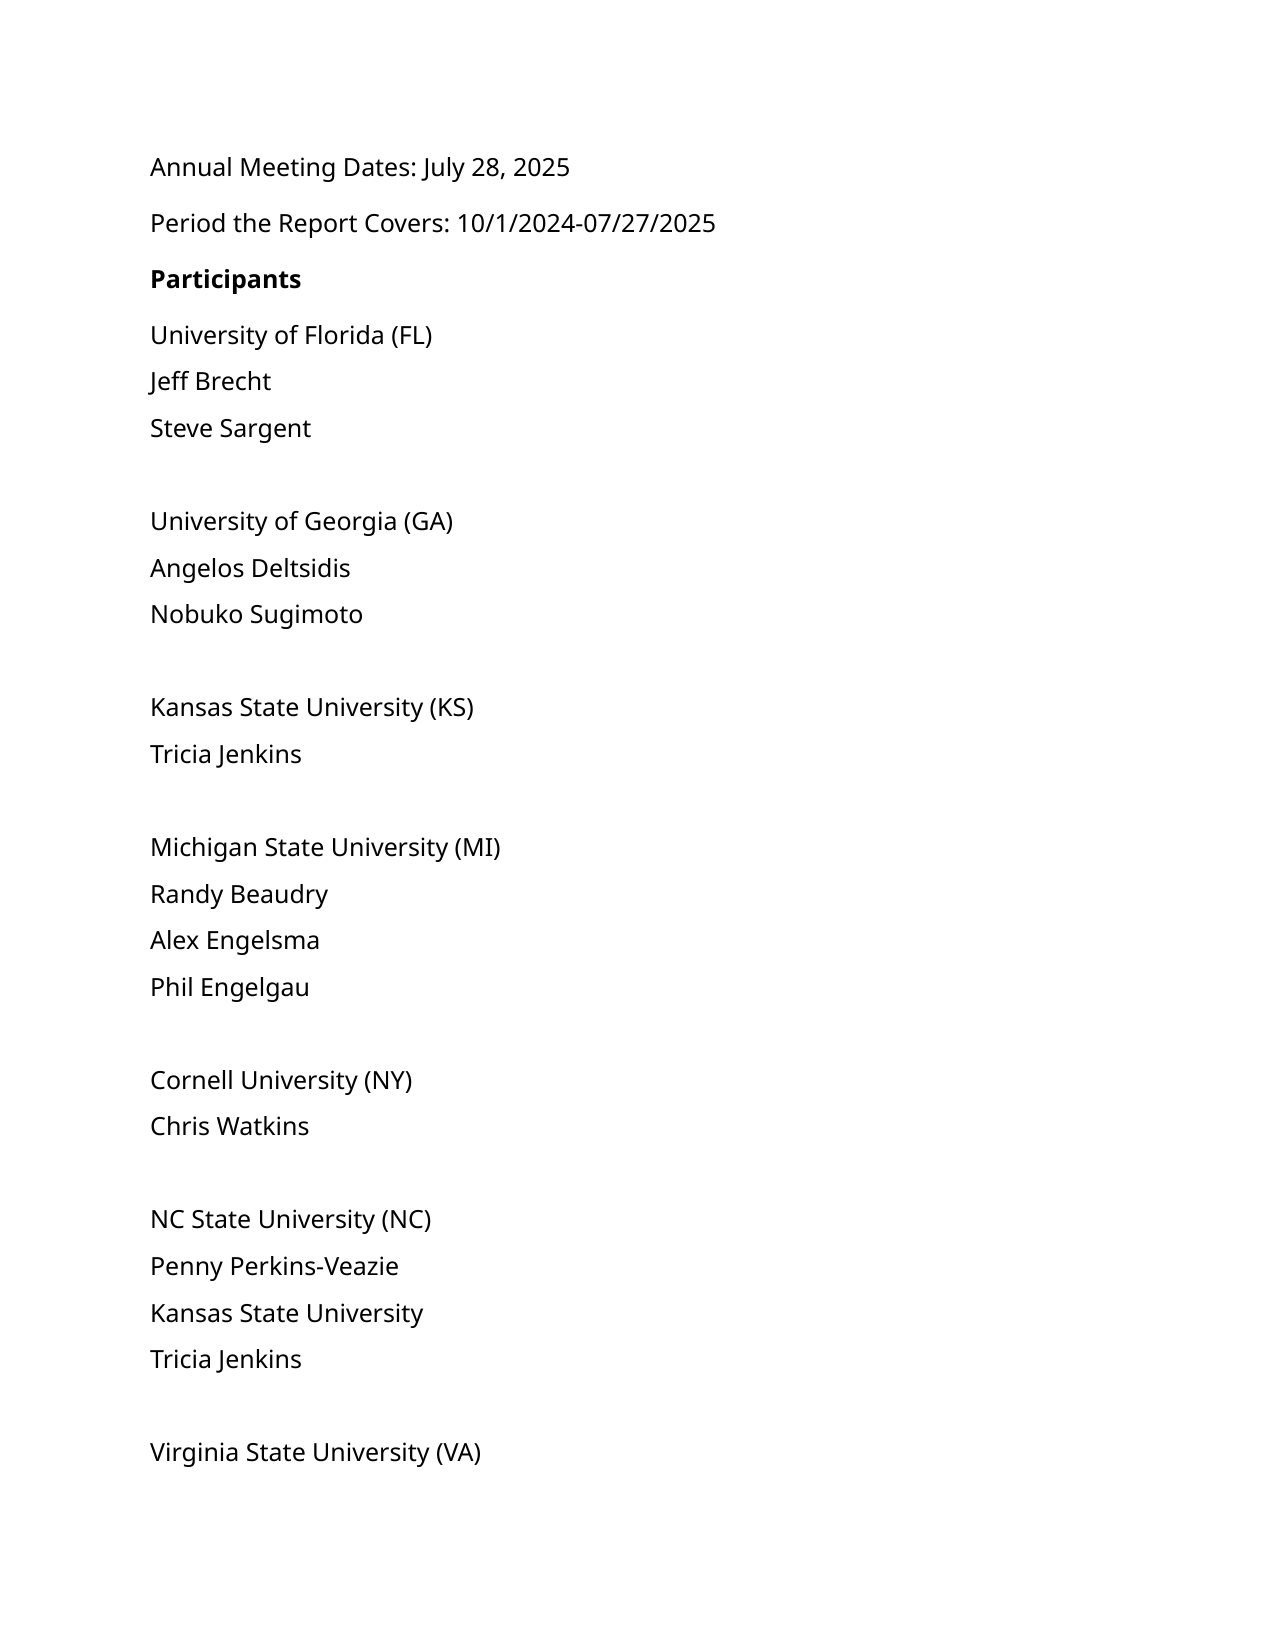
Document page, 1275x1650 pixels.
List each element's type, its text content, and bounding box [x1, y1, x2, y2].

text Tricia Jenkins [150, 737, 1125, 771]
text Nobuko Sugimoto [150, 597, 1125, 631]
text University of Florida (FL) [150, 317, 1125, 352]
text Period the Report Covers: 10/1/2024-07/27/2025 [150, 206, 1125, 240]
text Steve Sargent [150, 411, 1125, 445]
text Penny Perkins-Veazie [150, 1249, 1125, 1283]
text Cornell University (NY) [150, 1062, 1125, 1097]
text Virginia State University (VA) [150, 1435, 1125, 1469]
text Angelos Deltsidis [150, 550, 1125, 584]
text Jeff Brecht [150, 364, 1125, 398]
text Kansas State University (KS) [150, 690, 1125, 724]
text Randy Beaudry [150, 876, 1125, 910]
text Alex Engelsma [150, 923, 1125, 957]
text Annual Meeting Dates: July 28, 2025 [150, 150, 1125, 184]
text Chris Watkins [150, 1109, 1125, 1143]
text Participants [150, 262, 1125, 296]
text Phil Engelgau [150, 969, 1125, 1003]
text NC State University (NC) [150, 1202, 1125, 1236]
text Tricia Jenkins [150, 1342, 1125, 1376]
text Kansas State University [150, 1295, 1125, 1329]
text Michigan State University (MI) [150, 830, 1125, 864]
text University of Georgia (GA) [150, 504, 1125, 538]
